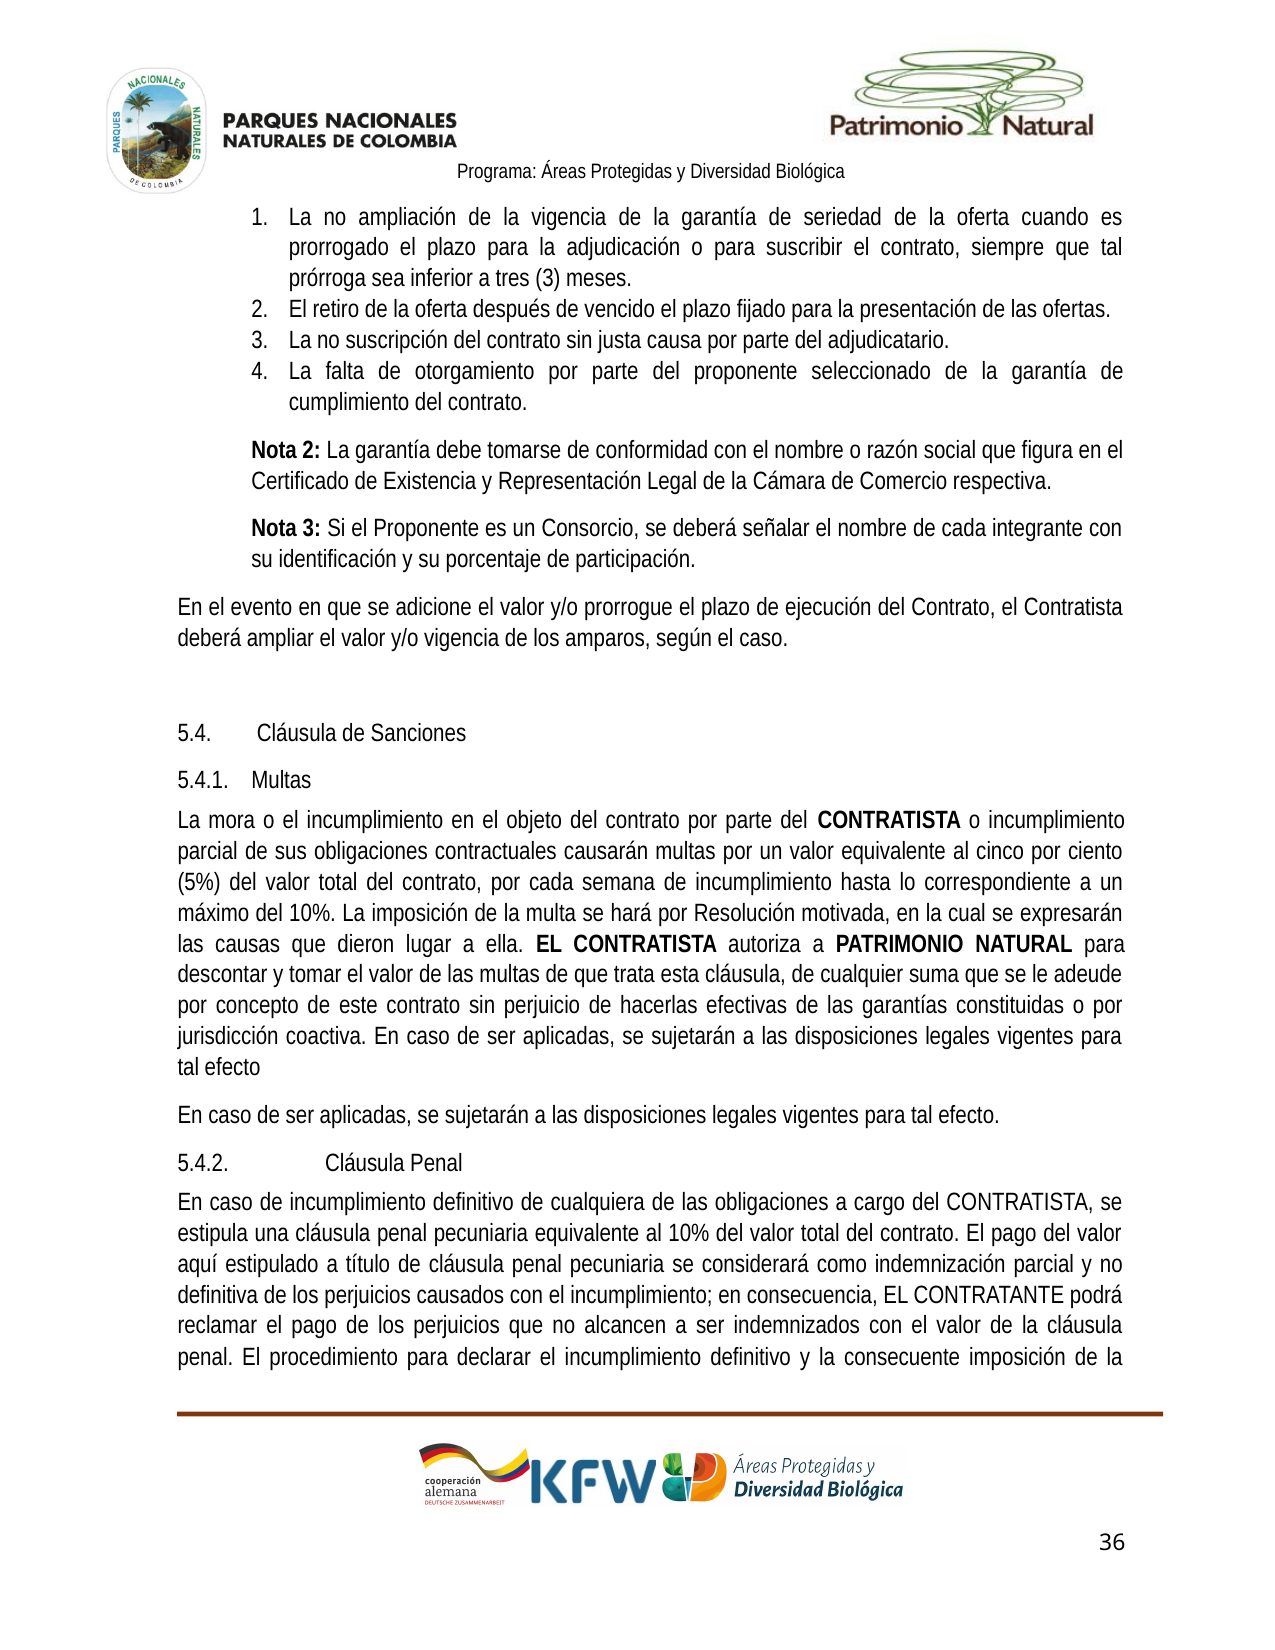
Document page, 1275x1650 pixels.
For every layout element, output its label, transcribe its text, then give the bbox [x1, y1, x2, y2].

list La no ampliación de la vigencia de la garantía de seriedad de la oferta cuando es prorrogado el plazo para la adjudicación o para suscribir el contrato, siempre que tal prórroga sea inferior a tres (3) meses. [251, 201, 1125, 292]
text Nota 3: Si el Proponente es un Consorcio, se deberá señalar el nombre de cada integrante con su identificación y su porcentaje de participación. [251, 513, 1125, 573]
list La no suscripción del contrato sin justa causa por parte del adjudicatario. [251, 325, 1125, 354]
subtitle 5.4.2. Cláusula Penal [177, 1147, 1125, 1176]
text En el evento en que se adicione el valor y/o prorrogue el plazo de ejecución del Contrato, el Contratista deberá ampliar el valor y/o vigencia de los amparos, según el caso. [177, 592, 1125, 651]
subtitle 5.4.1. Multas [177, 766, 1125, 794]
text La mora o el incumplimiento en el objeto del contrato por parte del CONTRATISTA o incumplimiento parcial de sus obligaciones contractuales causarán multas por un valor equivalente al cinco por ciento (5%) del valor total del contrato, por cada semana de incumplimiento hasta lo correspondiente a un máximo del 10%. La imposición de la multa se hará por Resolución motivada, en la cual se expresarán las causas que dieron lugar a ella. EL CONTRATISTA autoriza a PATRIMONIO NATURAL para descontar y tomar el valor de las multas de que trata esta cláusula, de cualquier suma que se le adeude por concepto de este contrato sin perjuicio de hacerlas efectivas de las garantías constituidas o por jurisdicción coactiva. En caso de ser aplicadas, se sujetarán a las disposiciones legales vigentes para tal efecto [177, 805, 1125, 1081]
picture [418, 1441, 909, 1507]
text Nota 2: La garantía debe tomarse de conformidad con el nombre o razón social que figura en el Certificado de Existencia y Representación Legal de la Cámara de Comercio respectiva. [251, 435, 1125, 494]
subtitle 5.4. Cláusula de Sanciones [177, 718, 1125, 747]
text En caso de ser aplicadas, se sujetarán a las disposiciones legales vigentes para tal efecto. [177, 1100, 1125, 1128]
list El retiro de la oferta después de vencido el plazo fijado para la presentación de las ofertas. [251, 294, 1125, 323]
picture [94, 54, 464, 202]
list La falta de otorgamiento por parte del proponente seleccionado de la garantía de cumplimiento del contrato. [251, 356, 1125, 416]
picture [813, 34, 1116, 146]
